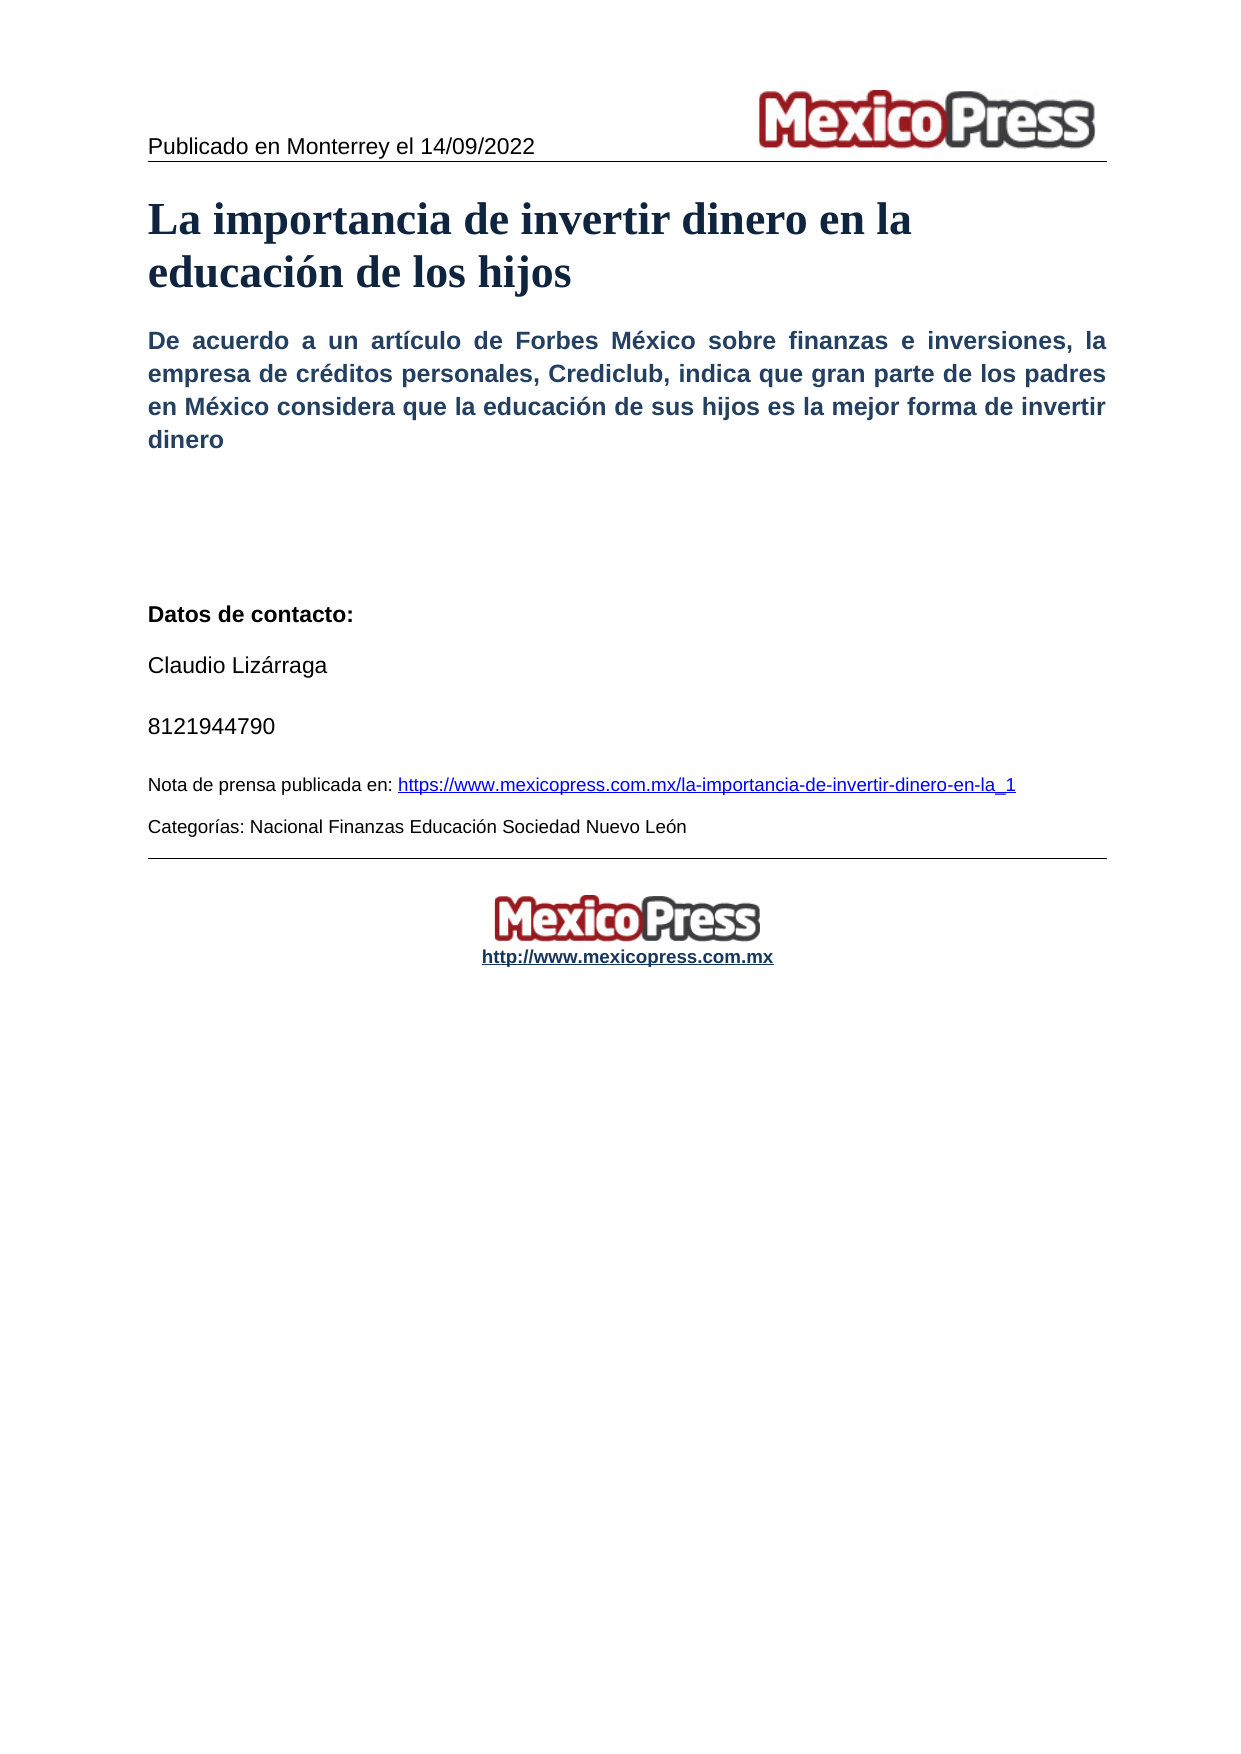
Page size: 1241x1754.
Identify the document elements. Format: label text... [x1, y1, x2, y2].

text Datos de contacto: [148, 601, 1107, 628]
subtitle De acuerdo a un artículo de Forbes México sobre finanzas e inversiones, la empresa de créditos personales, Crediclub, indica que gran parte de los padres en México considera que la educación de sus hijos es la mejor forma de invertir dinero [148, 326, 1107, 454]
text Publicado en Monterrey el 14/09/2022 [148, 133, 1107, 161]
text Categorías: Nacional Finanzas Educación Sociedad Nuevo León [148, 816, 1107, 837]
subtitle La importancia de invertir dinero en la educación de los hijos [148, 192, 1107, 297]
text 8121944790 [148, 713, 1063, 739]
text http://www.mexicopress.com.mx [148, 946, 1107, 967]
picture [759, 90, 1096, 133]
picture [494, 895, 760, 942]
text Claudio Lizárraga [148, 652, 1063, 679]
text Nota de prensa publicada en: https://www.mexicopress.com.mx/la-importancia-de-invertir-dinero-en-la_1 [148, 773, 1107, 795]
